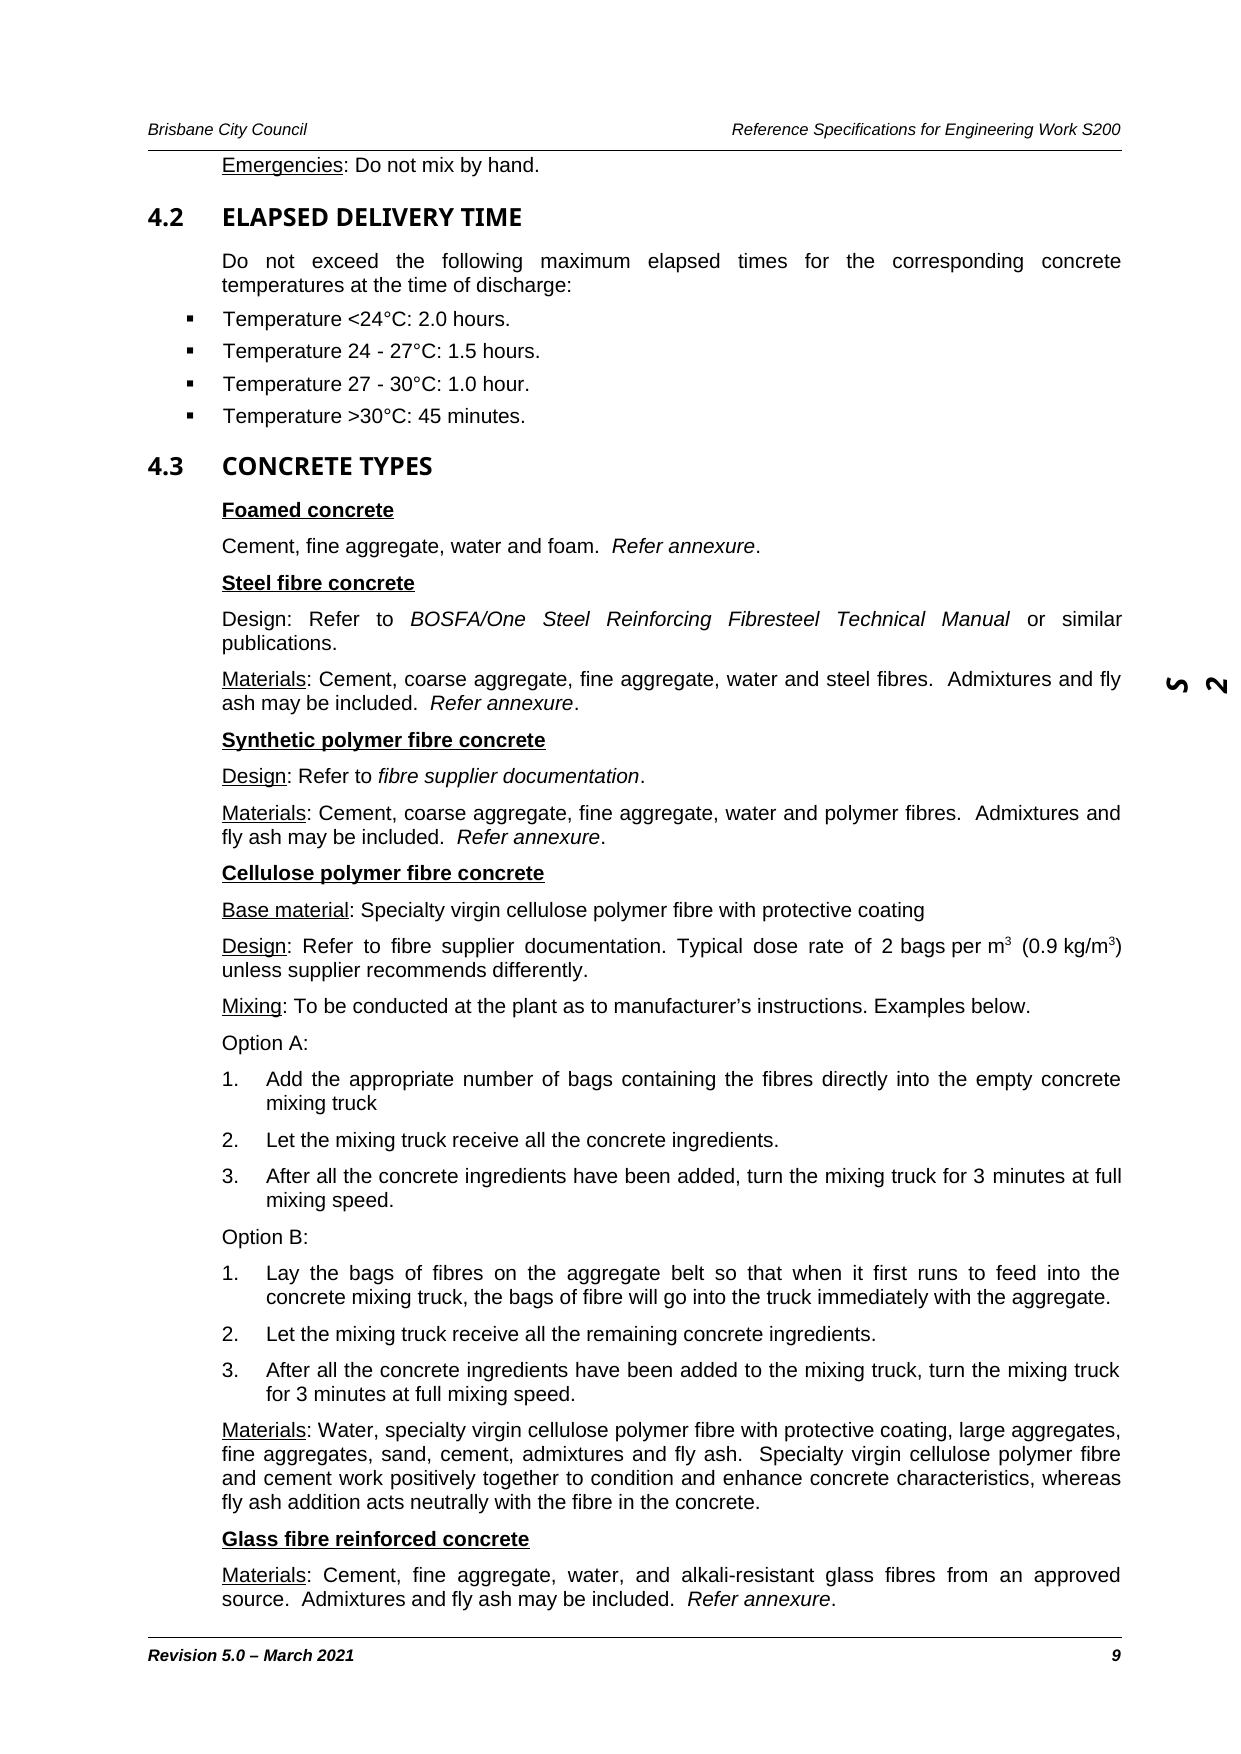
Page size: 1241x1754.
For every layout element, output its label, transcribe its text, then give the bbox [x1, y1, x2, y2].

text Cement, fine aggregate, water and foam. Refer annexure. [222, 534, 1122, 558]
text Materials: Cement, coarse aggregate, fine aggregate, water and polymer fibres. Admixtures and fly ash may be included. Refer annexure. [222, 801, 1122, 848]
list Lay the bags of fibres on the aggregate belt so that when it first runs to feed into the concrete mixing truck, the bags of fibre will go into the truck immediately with the aggregate. [222, 1261, 1122, 1309]
text Materials: Cement, coarse aggregate, fine aggregate, water and steel fibres. Admixtures and fly ash may be included. Refer annexure. [222, 667, 1122, 715]
text Emergencies: Do not mix by hand. [222, 153, 1122, 177]
list Add the appropriate number of bags containing the fibres directly into the empty concrete mixing truck [222, 1067, 1122, 1115]
text Steel fibre concrete [222, 570, 1122, 594]
text Cellulose polymer fibre concrete [222, 861, 1122, 885]
text Design: Refer to fibre supplier documentation. [222, 764, 1122, 788]
list Temperature 27 - 30°C: 1.0 hour. [185, 372, 1122, 396]
list Temperature 24 - 27°C: 1.5 hours. [185, 339, 1122, 363]
subtitle Elapsed Delivery Time [148, 200, 1122, 234]
text Base material: Specialty virgin cellulose polymer fibre with protective coating [222, 897, 1122, 921]
list Let the mixing truck receive all the remaining concrete ingredients. [222, 1321, 1122, 1345]
list After all the concrete ingredients have been added to the mixing truck, turn the mixing truck for 3 minutes at full mixing speed. [222, 1358, 1122, 1406]
text Glass fibre reinforced concrete [222, 1527, 1122, 1551]
list Let the mixing truck receive all the concrete ingredients. [222, 1128, 1122, 1152]
text Design: Refer to fibre supplier documentation. Typical dose rate of 2 bags per m3 (0.9 kg/m3) unless supplier recommends differently. [222, 934, 1122, 982]
text Materials: Water, specialty virgin cellulose polymer fibre with protective coating, large aggregates, fine aggregates, sand, cement, admixtures and fly ash. Specialty virgin cellulose polymer fibre and cement work positively together to condition and enhance concrete characteristics, whereas fly ash addition acts neutrally with the fibre in the concrete. [222, 1418, 1122, 1514]
subtitle Concrete Types [148, 449, 1122, 483]
text Option B: [222, 1224, 1122, 1248]
text Materials: Cement, fine aggregate, water, and alkali-resistant glass fibres from an approved source. Admixtures and fly ash may be included. Refer annexure. [222, 1563, 1122, 1611]
text Do not exceed the following maximum elapsed times for the corresponding concrete temperatures at the time of discharge: [222, 248, 1122, 296]
text Design: Refer to BOSFA/One Steel Reinforcing Fibresteel Technical Manual or similar publications. [222, 607, 1122, 655]
text Mixing: To be conducted at the plant as to manufacturer’s instructions. Examples below. [222, 994, 1122, 1018]
list Temperature >30°C: 45 minutes. [185, 404, 1122, 428]
text Foamed concrete [222, 497, 1122, 521]
text Option A: [222, 1031, 1122, 1055]
list After all the concrete ingredients have been added, turn the mixing truck for 3 minutes at full mixing speed. [222, 1164, 1122, 1212]
list Temperature <24°C: 2.0 hours. [185, 307, 1122, 331]
text Synthetic polymer fibre concrete [222, 728, 1122, 752]
